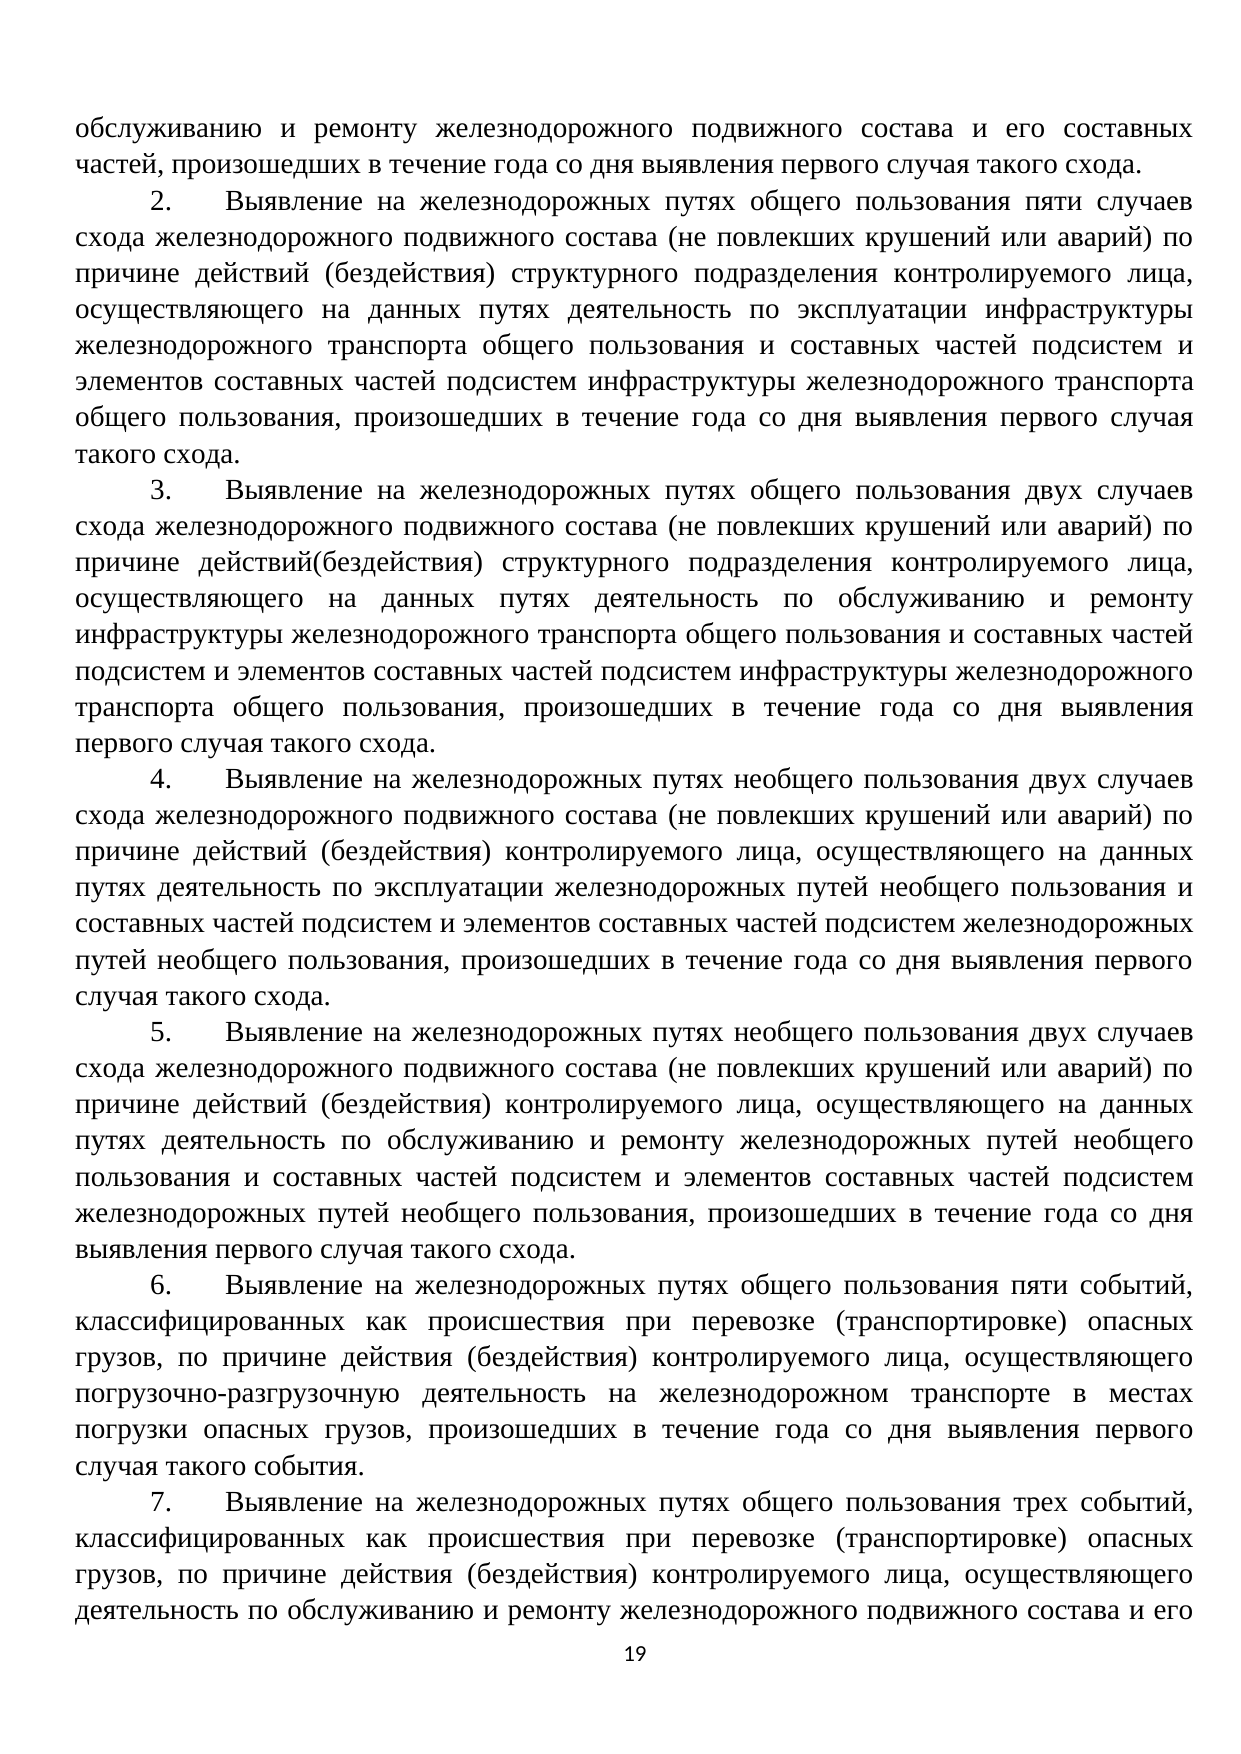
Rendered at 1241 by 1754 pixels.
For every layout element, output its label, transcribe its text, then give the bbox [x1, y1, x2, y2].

text 2. Выявление на железнодорожных путях общего пользования пяти случаев схода железнодорожного подвижного состава (не повлекших крушений или аварий) по причине действий (бездействия) структурного подразделения контролируемого лица, осуществляющего на данных путях деятельность по эксплуатации инфраструктуры железнодорожного транспорта общего пользования и составных частей подсистем и элементов составных частей подсистем инфраструктуры железнодорожного транспорта общего пользования, произошедших в течение года со дня выявления первого случая такого схода. [75, 183, 1194, 469]
text 4. Выявление на железнодорожных путях необщего пользования двух случаев схода железнодорожного подвижного состава (не повлекших крушений или аварий) по причине действий (бездействия) контролируемого лица, осуществляющего на данных путях деятельность по эксплуатации железнодорожных путей необщего пользования и составных частей подсистем и элементов составных частей подсистем железнодорожных путей необщего пользования, произошедших в течение года со дня выявления первого случая такого схода. [75, 761, 1194, 1011]
text 5. Выявление на железнодорожных путях необщего пользования двух случаев схода железнодорожного подвижного состава (не повлекших крушений или аварий) по причине действий (бездействия) контролируемого лица, осуществляющего на данных путях деятельность по обслуживанию и ремонту железнодорожных путей необщего пользования и составных частей подсистем и элементов составных частей подсистем железнодорожных путей необщего пользования, произошедших в течение года со дня выявления первого случая такого схода. [75, 1014, 1194, 1264]
text 6. Выявление на железнодорожных путях общего пользования пяти событий, классифицированных как происшествия при перевозке (транспортировке) опасных грузов, по причине действия (бездействия) контролируемого лица, осуществляющего погрузочно-разгрузочную деятельность на железнодорожном транспорте в местах погрузки опасных грузов, произошедших в течение года со дня выявления первого случая такого события. [75, 1267, 1194, 1481]
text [75, 110, 1194, 180]
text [75, 1484, 1194, 1626]
text 3. Выявление на железнодорожных путях общего пользования двух случаев схода железнодорожного подвижного состава (не повлекших крушений или аварий) по причине действий(бездействия) структурного подразделения контролируемого лица, осуществляющего на данных путях деятельность по обслуживанию и ремонту инфраструктуры железнодорожного транспорта общего пользования и составных частей подсистем и элементов составных частей подсистем инфраструктуры железнодорожного транспорта общего пользования, произошедших в течение года со дня выявления первого случая такого схода. [75, 472, 1194, 758]
